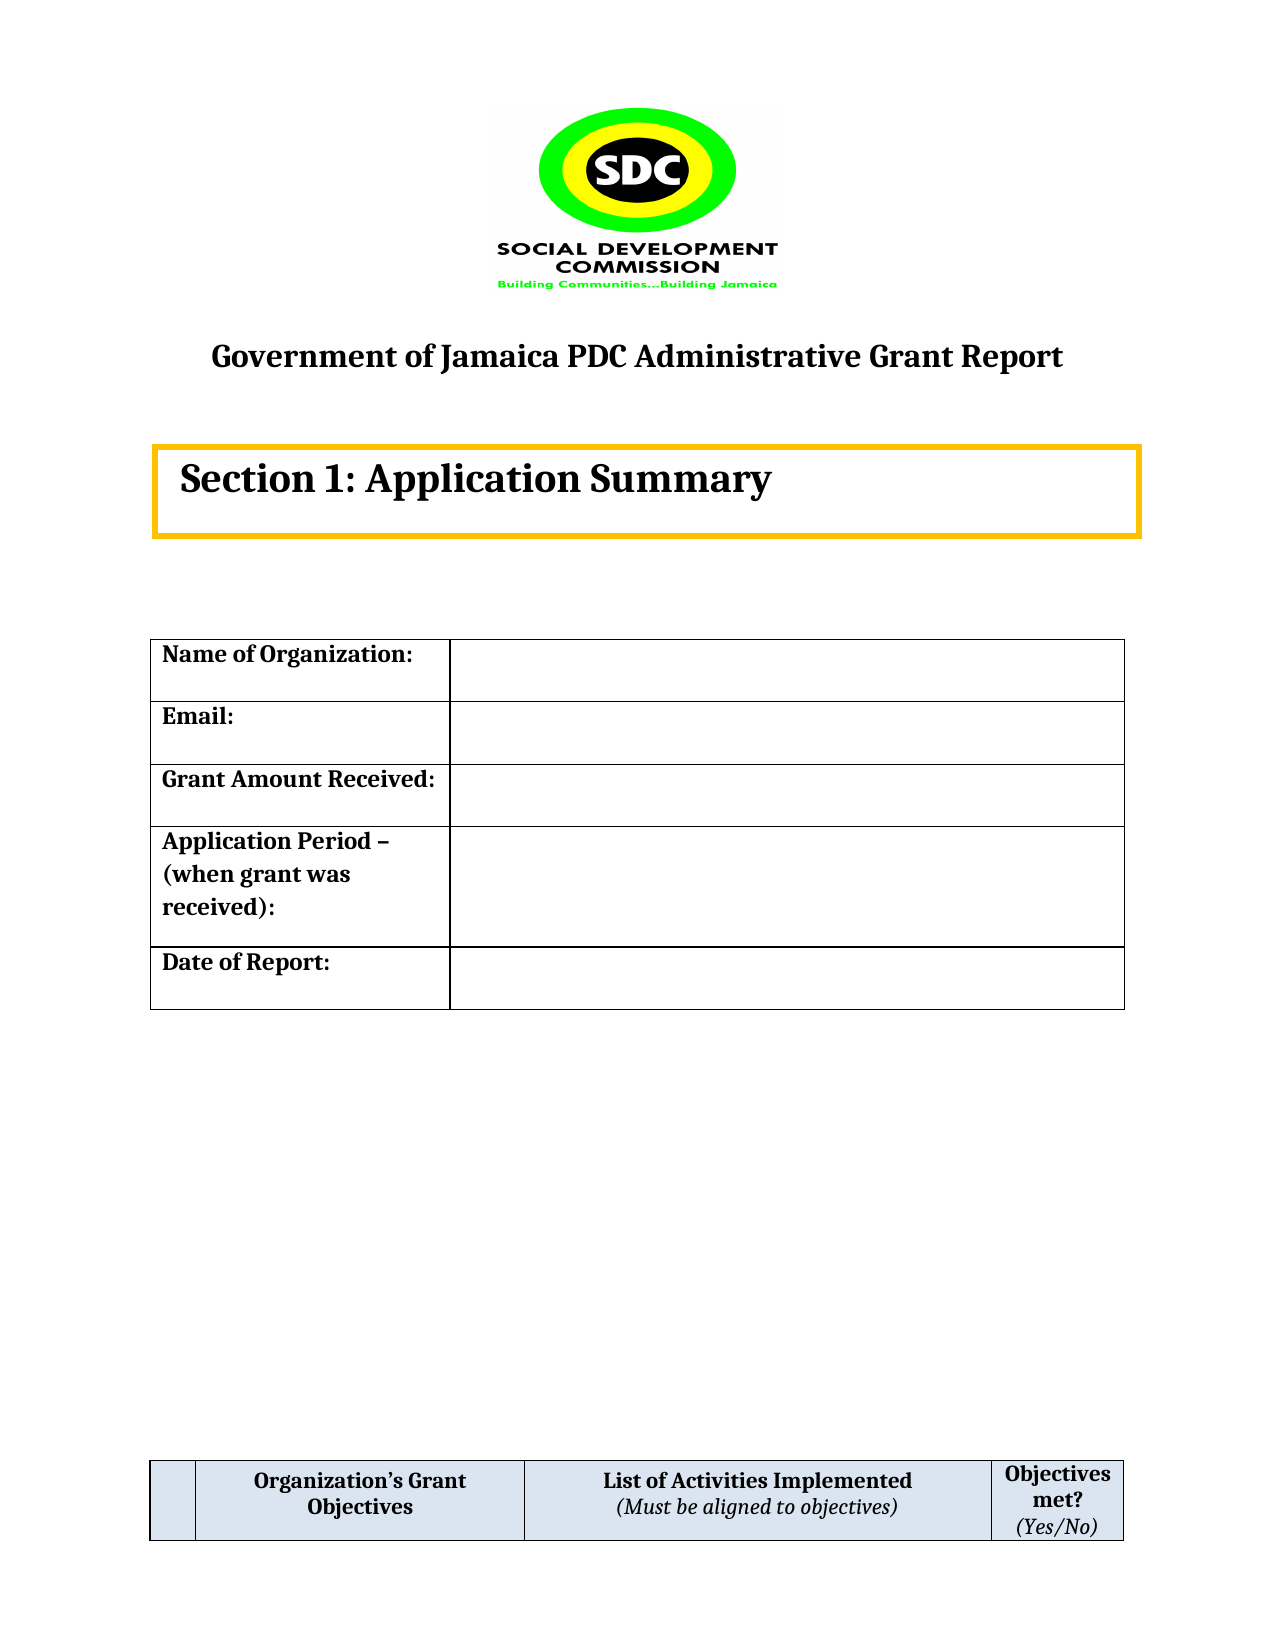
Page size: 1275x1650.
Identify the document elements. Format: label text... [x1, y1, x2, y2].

table_cell [451, 948, 1124, 1009]
table_cell [451, 827, 1124, 946]
table_header [151, 1461, 195, 1540]
table_cell Email: [151, 702, 449, 763]
table_header [451, 640, 1124, 701]
table_cell [451, 765, 1124, 826]
table_cell Grant Amount Received: [151, 765, 449, 826]
picture [489, 105, 786, 293]
table_cell Date of Report: [151, 948, 449, 1009]
table_cell Application Period –(when grant was received): [151, 827, 449, 946]
table_header Organization’s Grant Objectives [196, 1461, 524, 1540]
table_header Name of Organization: [151, 640, 449, 701]
table_header Objectives met? (Yes/No) [992, 1461, 1123, 1540]
table_header List of Activities Implemented (Must be aligned to objectives) [525, 1461, 991, 1540]
text Government of Jamaica PDC Administrative Grant Report [150, 338, 1125, 376]
table_cell [451, 702, 1124, 763]
